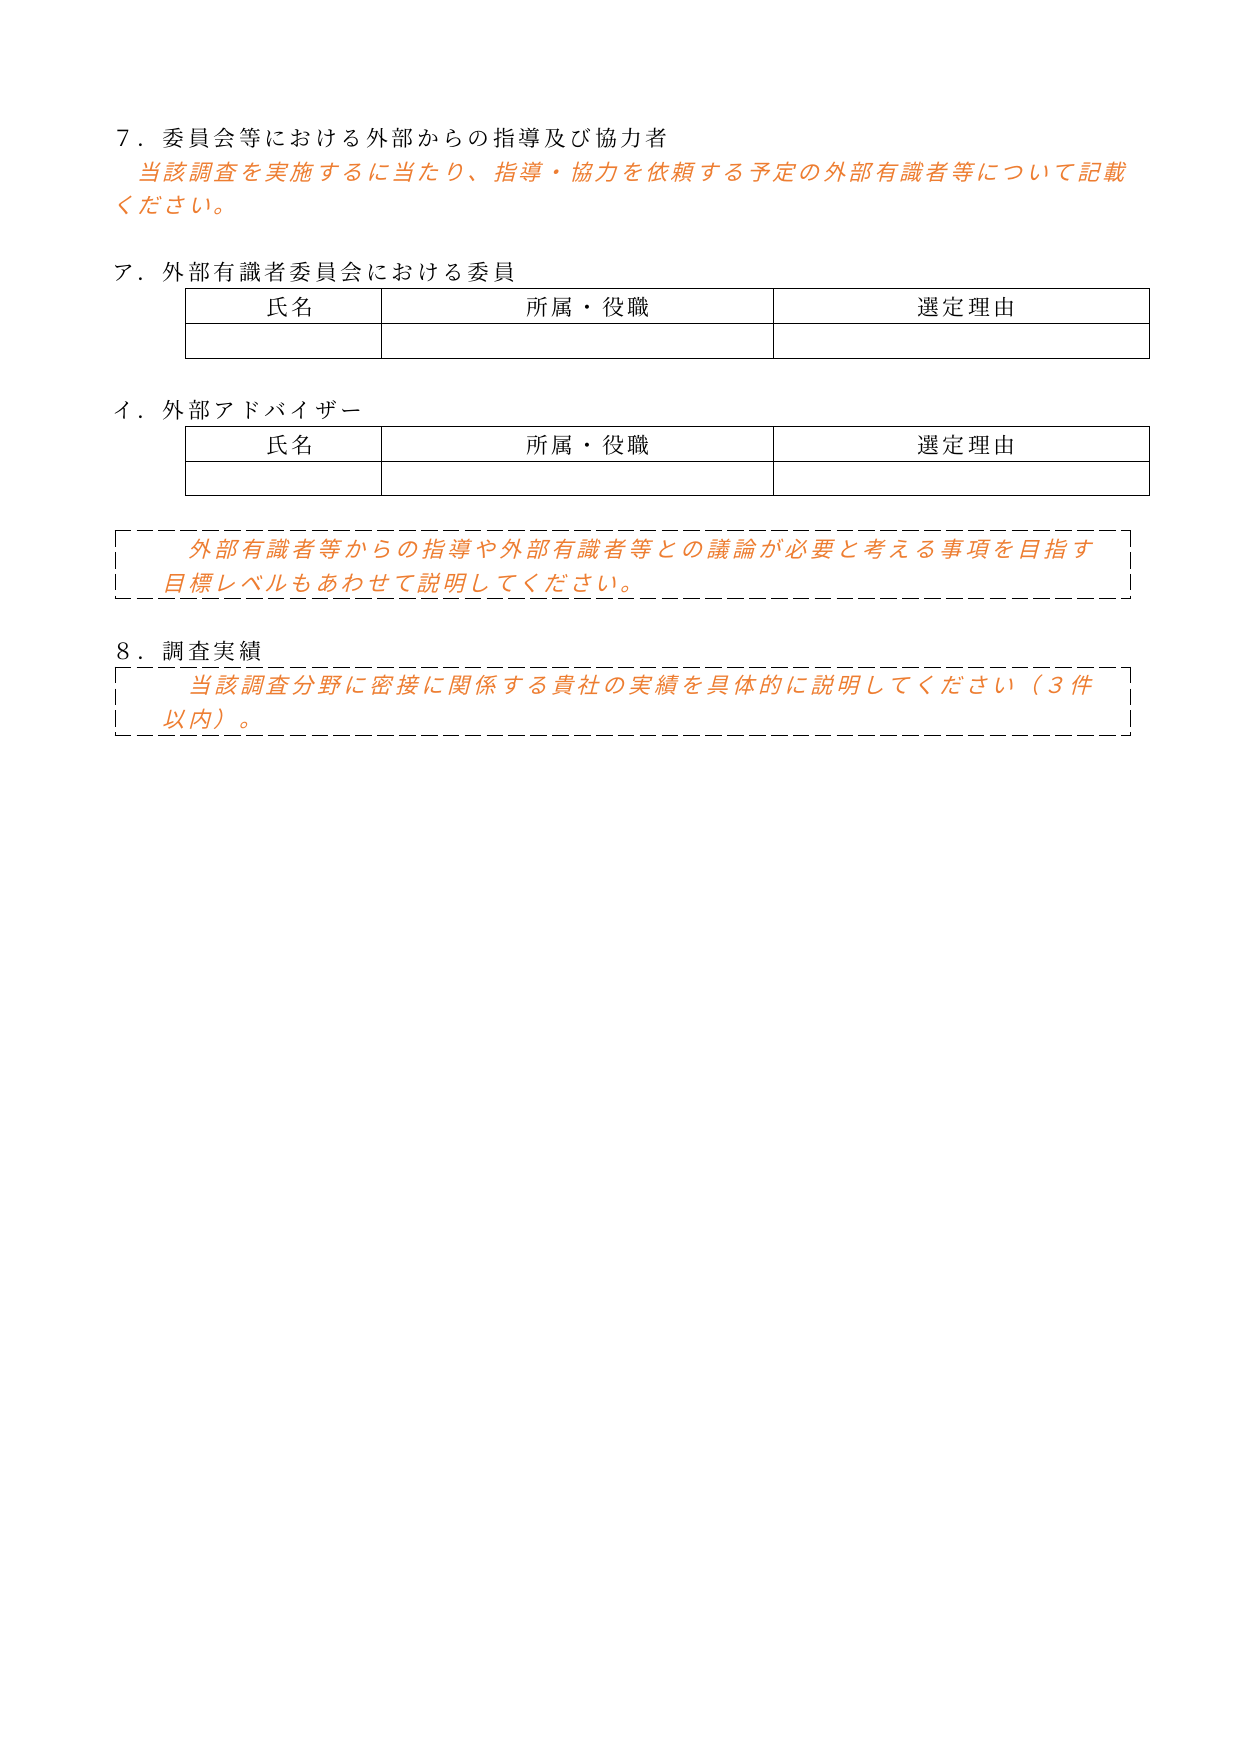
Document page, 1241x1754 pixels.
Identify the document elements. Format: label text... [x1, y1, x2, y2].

table_cell [774, 324, 1149, 357]
text ７．委員会等における外部からの指導及び協力者 [112, 120, 1128, 153]
table_cell [382, 462, 773, 495]
table_header 氏名 [186, 427, 381, 461]
table_header 当該調査分野に密接に関係する貴社の実績を具体的に説明してください（３件以内）。 [115, 667, 1131, 735]
table_cell [774, 462, 1149, 495]
text ア．外部有識者委員会における委員 [112, 254, 1128, 288]
table_header 所属・役職 [382, 427, 773, 461]
table_cell [186, 462, 381, 495]
table_header 氏名 [186, 289, 381, 323]
table_header 選定理由 [774, 289, 1149, 323]
table_cell [186, 324, 381, 357]
table_cell [382, 324, 773, 357]
text イ．外部アドバイザー [112, 392, 1128, 426]
table_header 外部有識者等からの指導や外部有識者等との議論が必要と考える事項を目指す目標レベルもあわせて説明してください。 [115, 530, 1131, 598]
text 当該調査を実施するに当たり、指導・協力を依頼する予定の外部有識者等について記載ください。 [112, 153, 1128, 221]
text ８．調査実績 [112, 633, 1128, 667]
table_header 所属・役職 [382, 289, 773, 323]
table_header 選定理由 [774, 427, 1149, 461]
